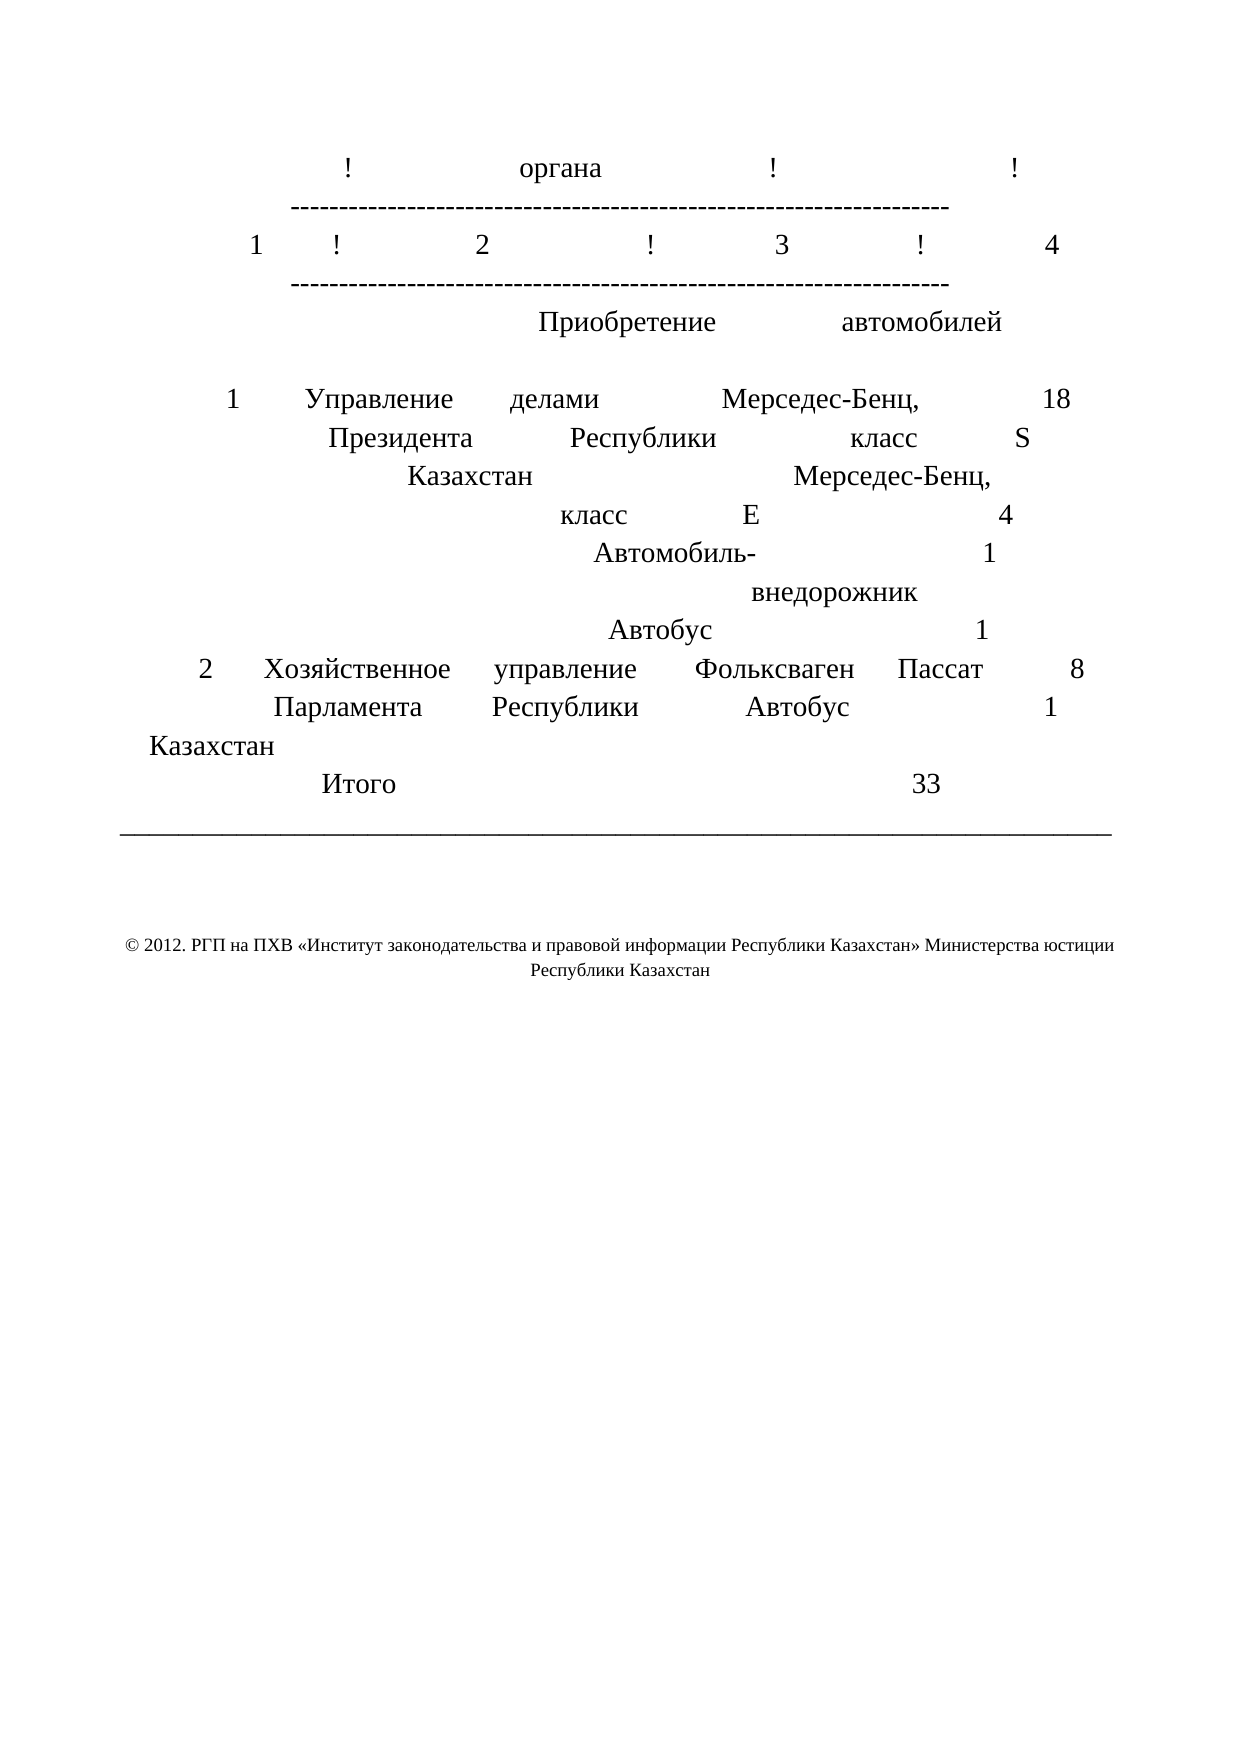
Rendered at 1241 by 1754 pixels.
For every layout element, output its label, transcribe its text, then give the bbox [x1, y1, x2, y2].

text Итого 33 ____________________________________________________________________ [112, 767, 1128, 839]
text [112, 150, 1128, 762]
text © 2012. РГП на ПХВ «Институт законодательства и правовой информации Республики Казахстан» Министерства юстиции Республики Казахстан [112, 934, 1128, 981]
